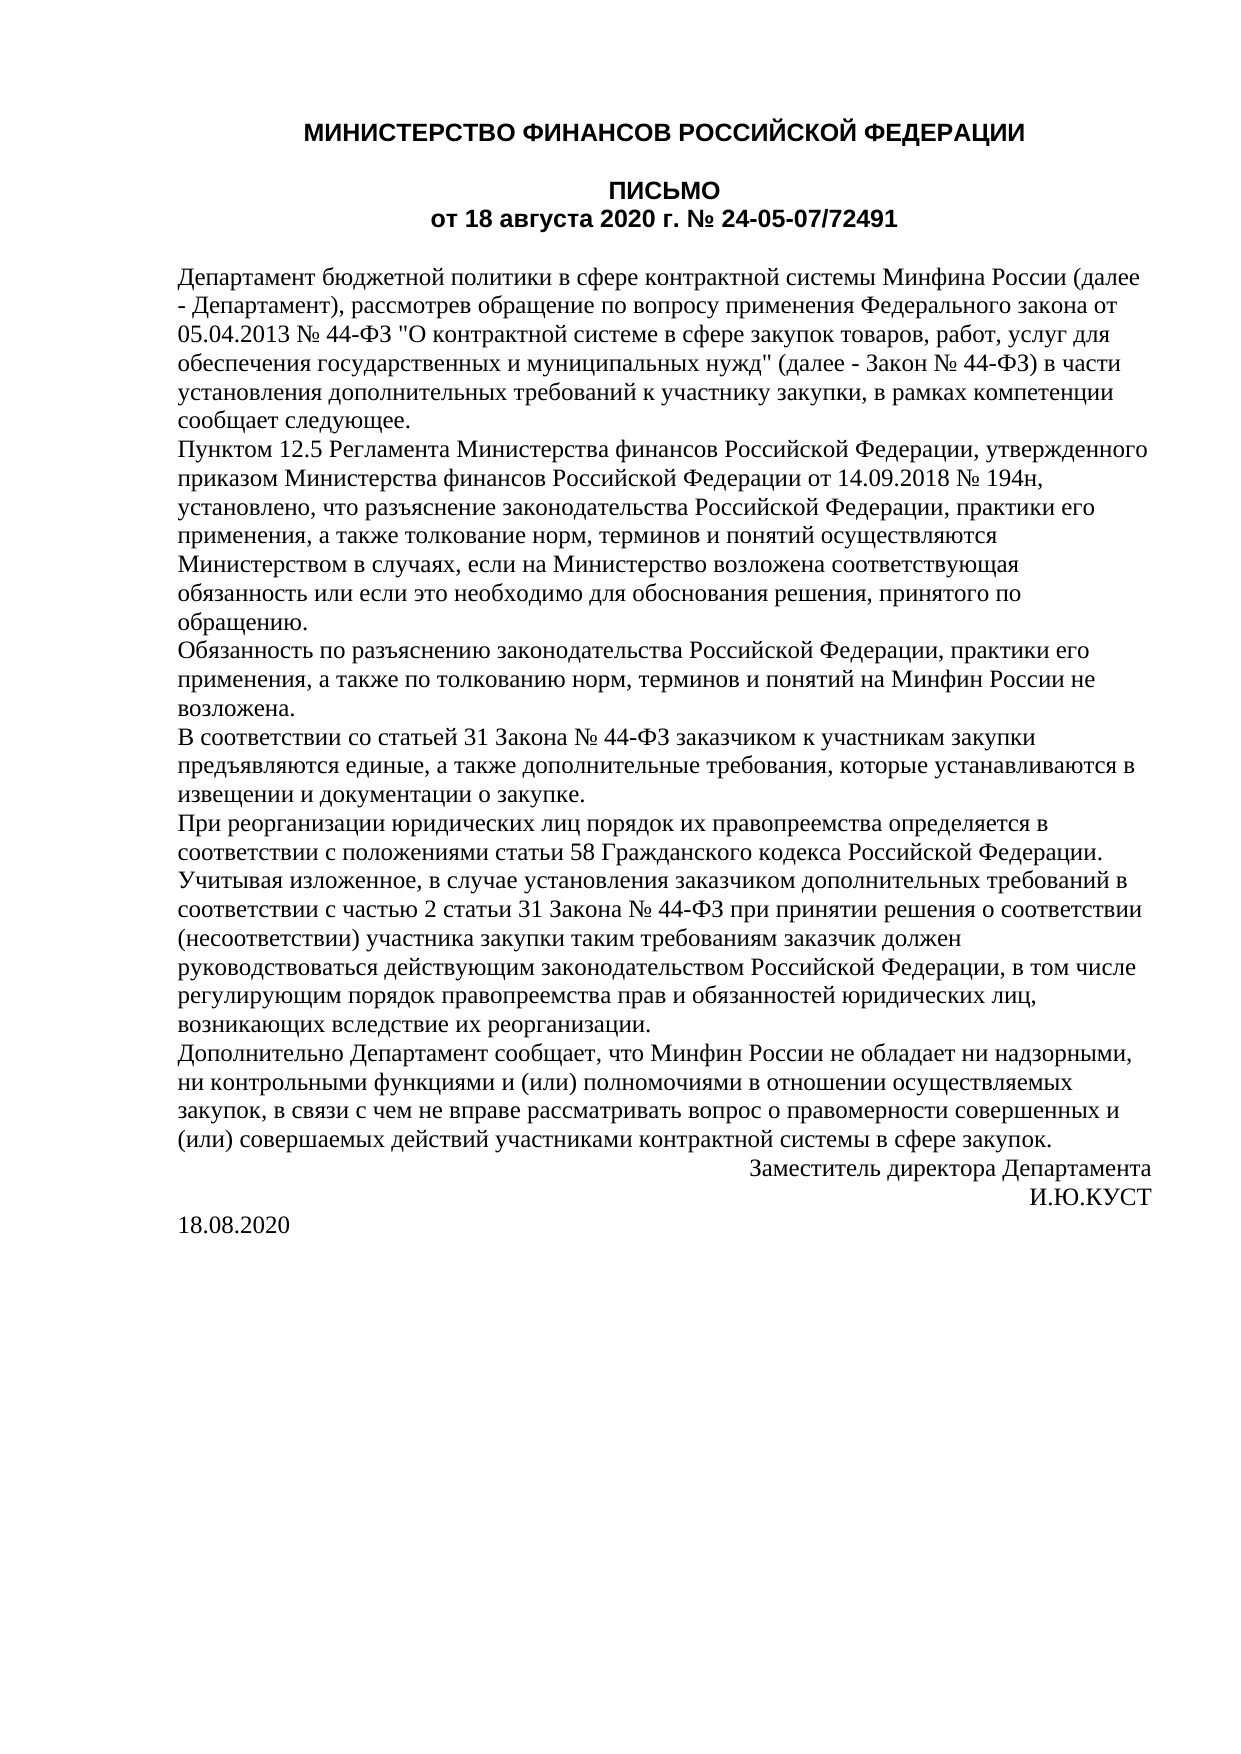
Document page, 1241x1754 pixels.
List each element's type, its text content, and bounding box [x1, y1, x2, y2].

text В соответствии со статьей 31 Закона № 44-ФЗ заказчиком к участникам закупки предъявляются единые, а также дополнительные требования, которые устанавливаются в извещении и документации о закупке. [177, 722, 1152, 808]
text Обязанность по разъяснению законодательства Российской Федерации, практики его применения, а также по толкованию норм, терминов и понятий на Минфин России не возложена. [177, 636, 1152, 722]
text Заместитель директора Департамента [177, 1153, 1152, 1182]
text ПИСЬМО [177, 176, 1152, 204]
text При реорганизации юридических лиц порядок их правопреемства определяется в соответствии с положениями статьи 58 Гражданского кодекса Российской Федерации. [177, 808, 1152, 866]
text от 18 августа 2020 г. № 24-05-07/72491 [177, 204, 1152, 233]
text Учитывая изложенное, в случае установления заказчиком дополнительных требований в соответствии с частью 2 статьи 31 Закона № 44-ФЗ при принятии решения о соответствии (несоответствии) участника закупки таким требованиям заказчик должен руководствоваться действующим законодательством Российской Федерации, в том числе регулирующим порядок правопреемства прав и обязанностей юридических лиц, возникающих вследствие их реорганизации. [177, 866, 1152, 1038]
text МИНИСТЕРСТВО ФИНАНСОВ РОССИЙСКОЙ ФЕДЕРАЦИИ [177, 118, 1152, 147]
text Дополнительно Департамент сообщает, что Минфин России не обладает ни надзорными, ни контрольными функциями и (или) полномочиями в отношении осуществляемых закупок, в связи с чем не вправе рассматривать вопрос о правомерности совершенных и (или) совершаемых действий участниками контрактной системы в сфере закупок. [177, 1038, 1152, 1153]
text 18.08.2020 [177, 1211, 1152, 1239]
text Департамент бюджетной политики в сфере контрактной системы Минфина России (далее - Департамент), рассмотрев обращение по вопросу применения Федерального закона от 05.04.2013 № 44-ФЗ "О контрактной системе в сфере закупок товаров, работ, услуг для обеспечения государственных и муниципальных нужд" (далее - Закон № 44-ФЗ) в части установления дополнительных требований к участнику закупки, в рамках компетенции сообщает следующее. [177, 262, 1152, 434]
text Пунктом 12.5 Регламента Министерства финансов Российской Федерации, утвержденного приказом Министерства финансов Российской Федерации от 14.09.2018 № 194н, установлено, что разъяснение законодательства Российской Федерации, практики его применения, а также толкование норм, терминов и понятий осуществляются Министерством в случаях, если на Министерство возложена соответствующая обязанность или если это необходимо для обоснования решения, принятого по обращению. [177, 434, 1152, 636]
text И.Ю.КУСТ [177, 1182, 1152, 1211]
